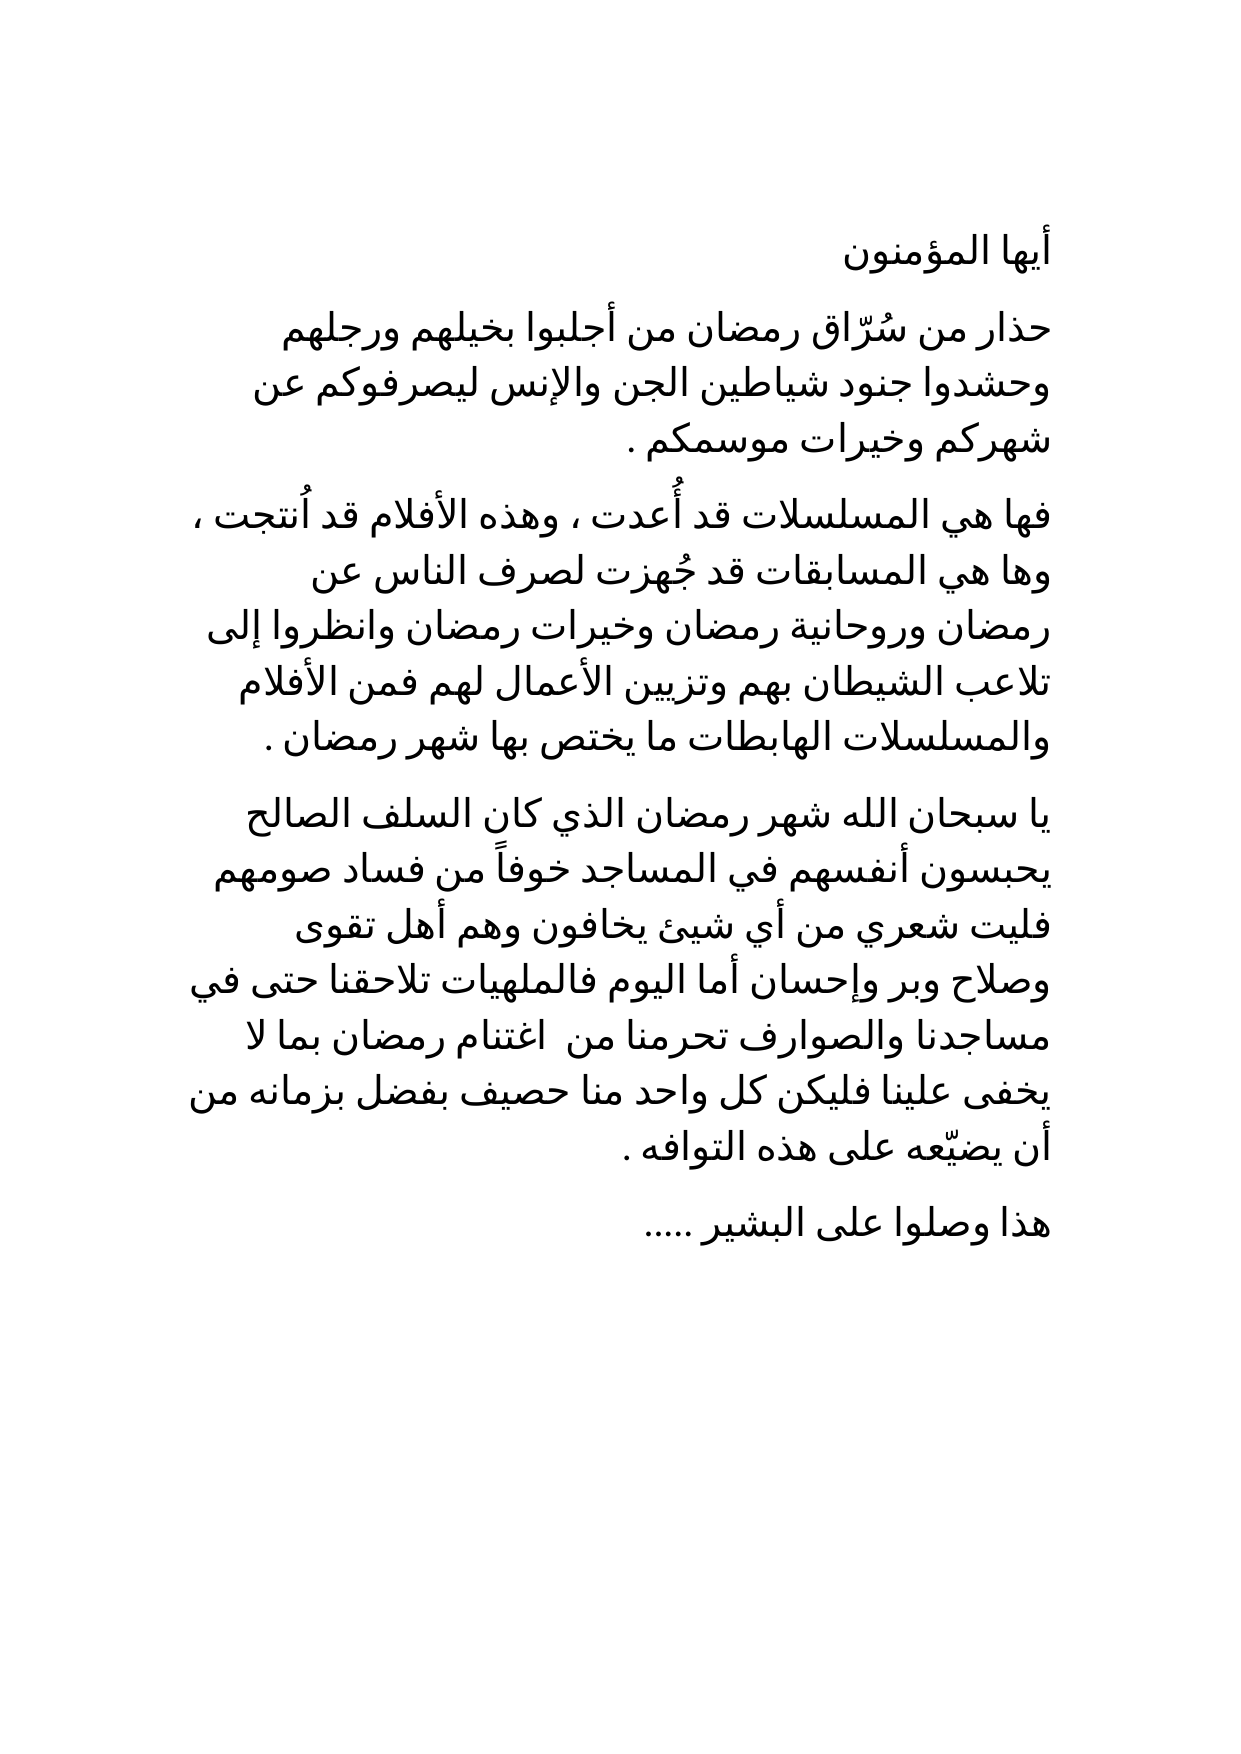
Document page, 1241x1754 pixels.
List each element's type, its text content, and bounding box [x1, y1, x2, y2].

text حذار من سُرّاق رمضان من أجلبوا بخيلهم ورجلهم وحشدوا جنود شياطين الجن والإنس ليصرفوكم عن شهركم وخيرات موسمكم . [187, 303, 1053, 462]
text هذا وصلوا على البشير ..... [187, 1198, 1053, 1246]
text أيها المؤمنون [187, 226, 1053, 275]
text يا سبحان الله شهر رمضان الذي كان السلف الصالح يحبسون أنفسهم في المساجد خوفاً من فساد صومهم فليت شعري من أي شيئ يخافون وهم أهل تقوى وصلاح وبر وإحسان أما اليوم فالملهيات تلاحقنا حتى في مساجدنا والصوارف تحرمنا من اغتنام رمضان بما لا يخفى علينا فليكن كل واحد منا حصيف بفضل بزمانه من أن يضيّعه على هذه التوافه . [187, 788, 1053, 1170]
text فها هي المسلسلات قد أُعدت ، وهذه الأفلام قد اُنتجت ، وها هي المسابقات قد جُهزت لصرف الناس عن رمضان وروحانية رمضان وخيرات رمضان وانظروا إلى تلاعب الشيطان بهم وتزيين الأعمال لهم فمن الأفلام والمسلسلات الهابطات ما يختص بها شهر رمضان . [187, 490, 1053, 761]
